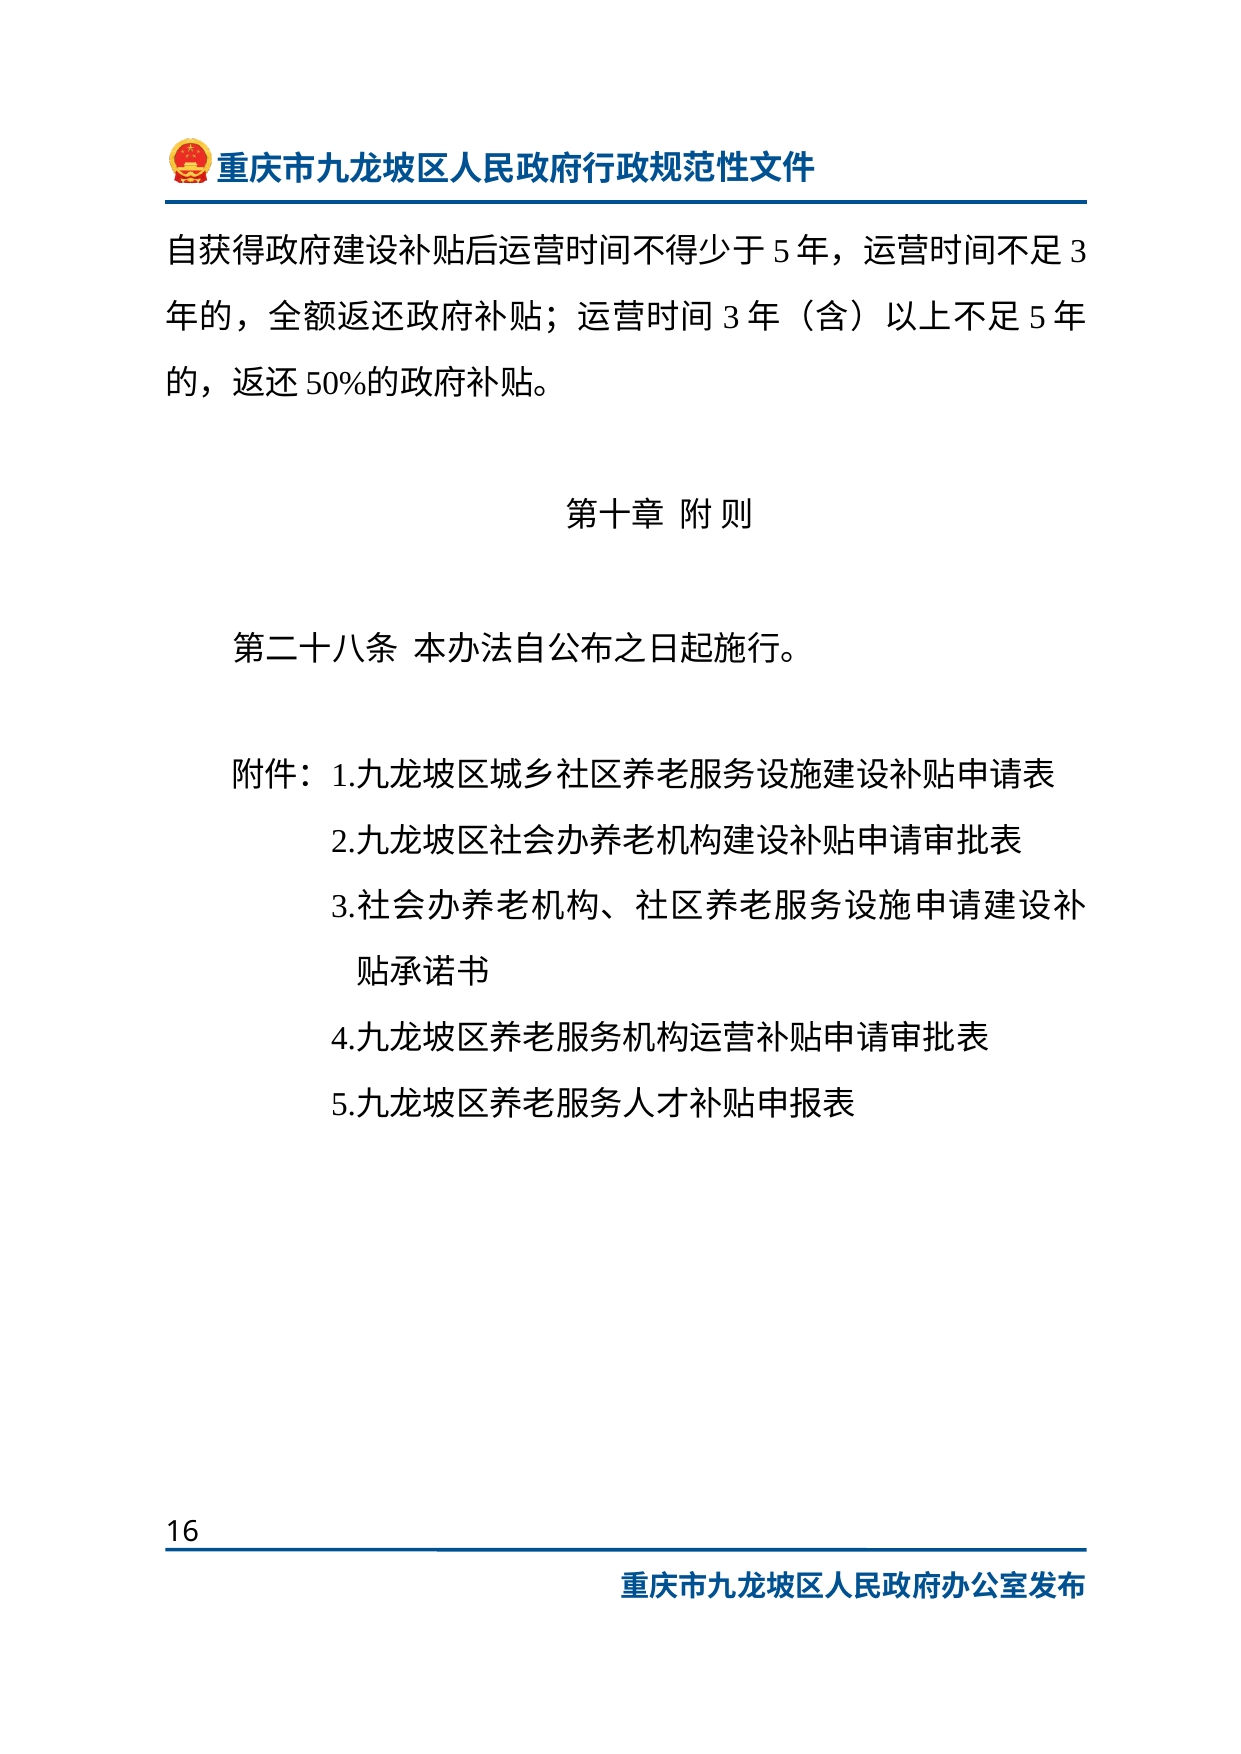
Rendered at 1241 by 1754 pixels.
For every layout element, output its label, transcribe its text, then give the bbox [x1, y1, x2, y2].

text 第十章 附 则 [165, 479, 1087, 544]
text 3.社会办养老机构、社区养老服务设施申请建设补贴承诺书 [331, 870, 1087, 1002]
text 4.九龙坡区养老服务机构运营补贴申请审批表 [331, 1002, 1087, 1068]
text 5.九龙坡区养老服务人才补贴申报表 [331, 1068, 1087, 1134]
picture [165, 136, 216, 187]
text 附件：1.九龙坡区城乡社区养老服务设施建设补贴申请表 [231, 739, 1087, 804]
text 第二十七条 社会力量兴办的养老机构、社区养老服务设施自获得政府建设补贴后运营时间不得少于5年，运营时间不足3年的，全额返还政府补贴；运营时间3年（含）以上不足5年的，返还50%的政府补贴。 [165, 215, 1087, 413]
text 2.九龙坡区社会办养老机构建设补贴申请审批表 [331, 804, 1087, 870]
text 第二十八条 本办法自公布之日起施行。 [165, 610, 1087, 673]
